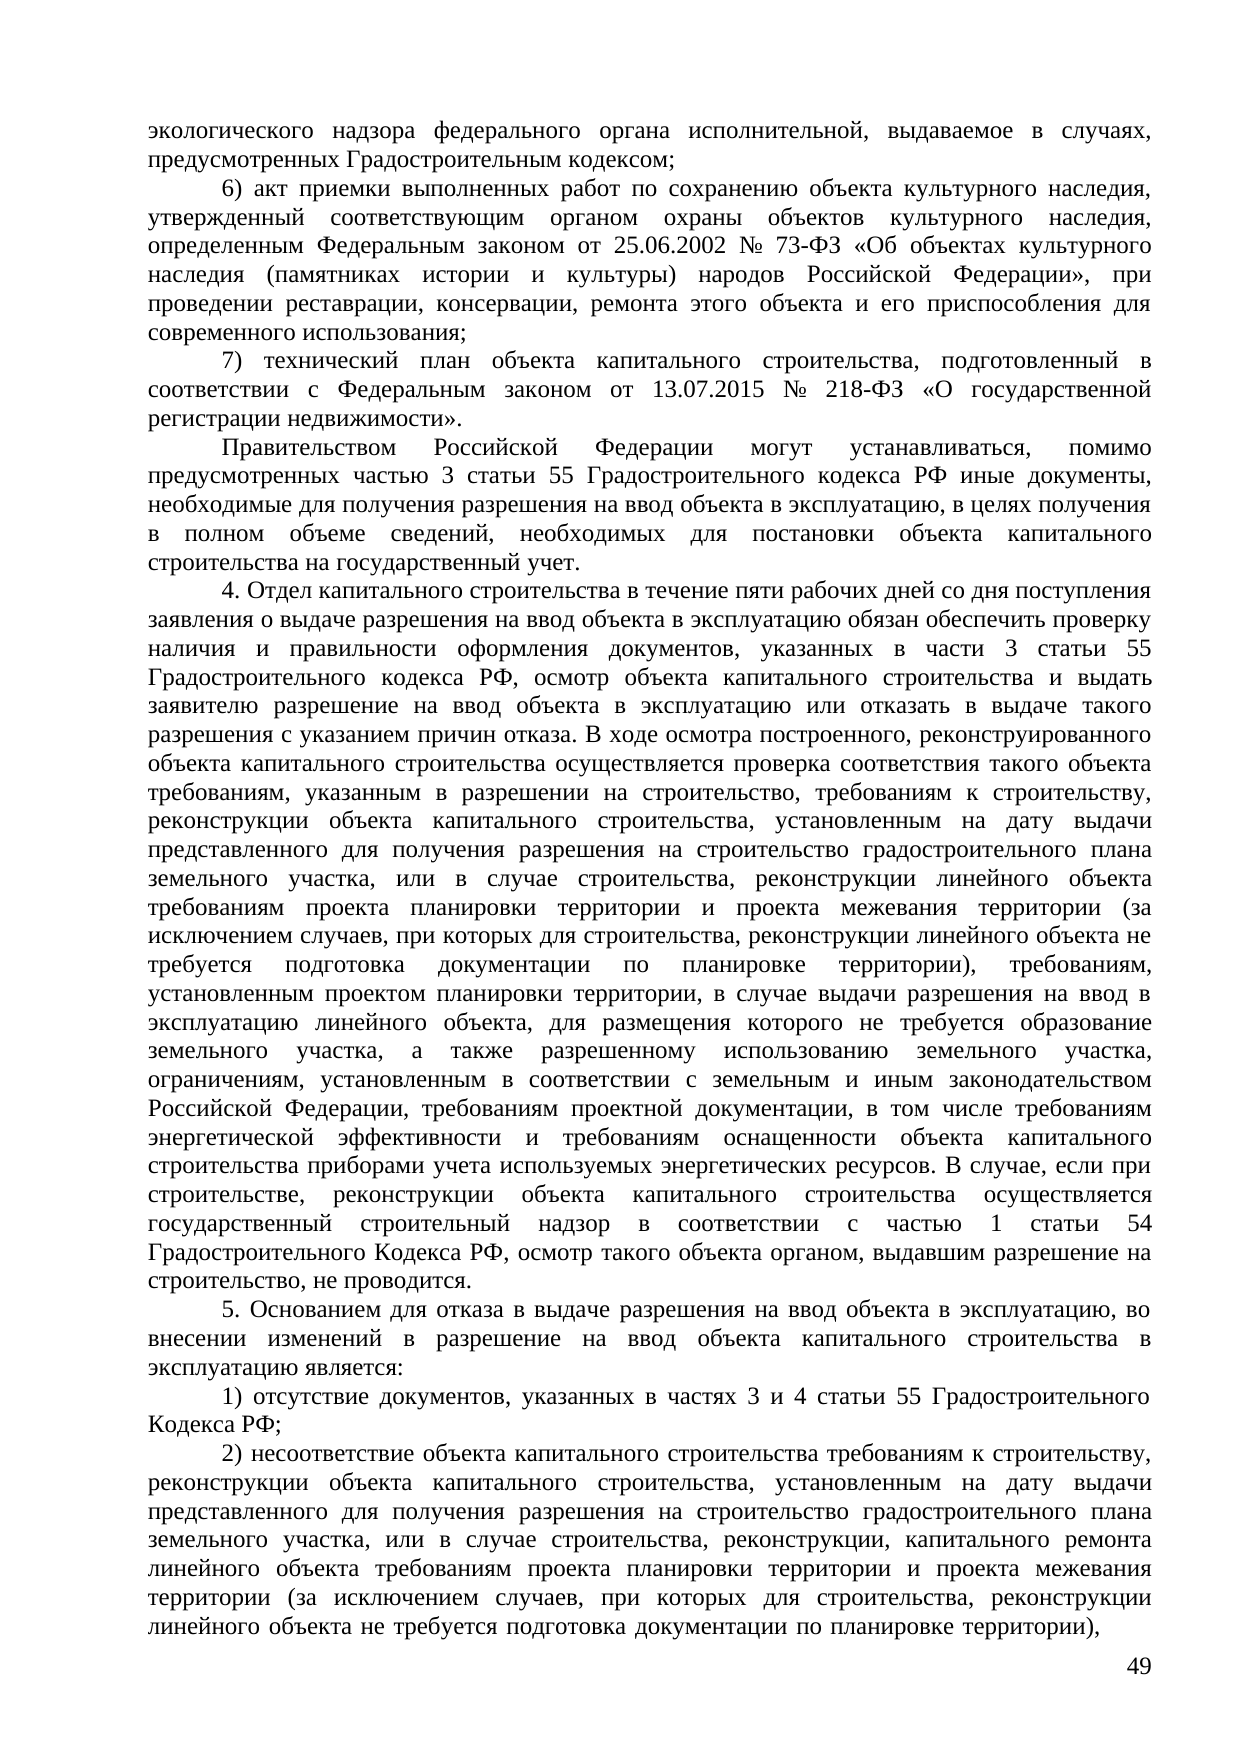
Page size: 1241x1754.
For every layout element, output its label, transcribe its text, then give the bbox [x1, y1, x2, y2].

list технический план объекта капитального строительства, подготовленный в соответствии с Федеральным законом от 13.07.2015 № 218-ФЗ «О государственной регистрации недвижимости». [148, 346, 1152, 432]
list несоответствие объекта капитального строительства требованиям к строительству, реконструкции объекта капитального строительства, установленным на дату выдачи представленного для получения разрешения на строительство градостроительного плана земельного участка, или в случае строительства, реконструкции, капитального ремонта линейного объекта требованиям проекта планировки территории и проекта межевания территории (за исключением случаев, при которых для строительства, реконструкции линейного объекта не требуется подготовка документации по планировке территории), [148, 1438, 1152, 1639]
list Основанием для отказа в выдаче разрешения на ввод объекта в эксплуатацию, во внесении изменений в разрешение на ввод объекта капитального строительства в эксплуатацию является: [148, 1294, 1151, 1381]
text экологического надзора федерального органа исполнительной, выдаваемое в случаях, предусмотренных Градостроительным кодексом; [148, 115, 1151, 173]
text Правительством Российской Федерации могут устанавливаться, помимо предусмотренных частью 3 статьи 55 Градостроительного кодекса РФ иные документы, необходимые для получения разрешения на ввод объекта в эксплуатацию, в целях получения в полном объеме сведений, необходимых для постановки объекта капитального строительства на государственный учет. [148, 432, 1152, 576]
list отсутствие документов, указанных в частях 3 и 4 статьи 55 Градостроительного Кодекса РФ; [148, 1381, 1151, 1438]
list акт приемки выполненных работ по сохранению объекта культурного наследия, утвержденный соответствующим органом охраны объектов культурного наследия, определенным Федеральным законом от 25.06.2002 № 73-ФЗ «Об объектах культурного наследия (памятниках истории и культуры) народов Российской Федерации», при проведении реставрации, консервации, ремонта этого объекта и его приспособления для современного использования; [148, 173, 1152, 346]
list Отдел капитального строительства в течение пяти рабочих дней со дня поступления заявления о выдаче разрешения на ввод объекта в эксплуатацию обязан обеспечить проверку наличия и правильности оформления документов, указанных в части 3 статьи 55 Градостроительного кодекса РФ, осмотр объекта капитального строительства и выдать заявителю разрешение на ввод объекта в эксплуатацию или отказать в выдаче такого разрешения с указанием причин отказа. В ходе осмотра построенного, реконструированного объекта капитального строительства осуществляется проверка соответствия такого объекта требованиям, указанным в разрешении на строительство, требованиям к строительству, реконструкции объекта капитального строительства, установленным на дату выдачи представленного для получения разрешения на строительство градостроительного плана земельного участка, или в случае строительства, реконструкции линейного объекта требованиям проекта планировки территории и проекта межевания территории (за исключением случаев, при которых для строительства, реконструкции линейного объекта не требуется подготовка документации по планировке территории), требованиям, установленным проектом планировки территории, в случае выдачи разрешения на ввод в эксплуатацию линейного объекта, для размещения которого не требуется образование земельного участка, а также разрешенному использованию земельного участка, ограничениям, установленным в соответствии с земельным и иным законодательством Российской Федерации, требованиям проектной документации, в том числе требованиям энергетической эффективности и требованиям оснащенности объекта капитального строительства приборами учета используемых энергетических ресурсов. В случае, если при строительстве, реконструкции объекта капитального строительства осуществляется государственный строительный надзор в соответствии с частью 1 статьи 54 Градостроительного Кодекса РФ, осмотр такого объекта органом, выдавшим разрешение на строительство, не проводится. [148, 576, 1152, 1294]
